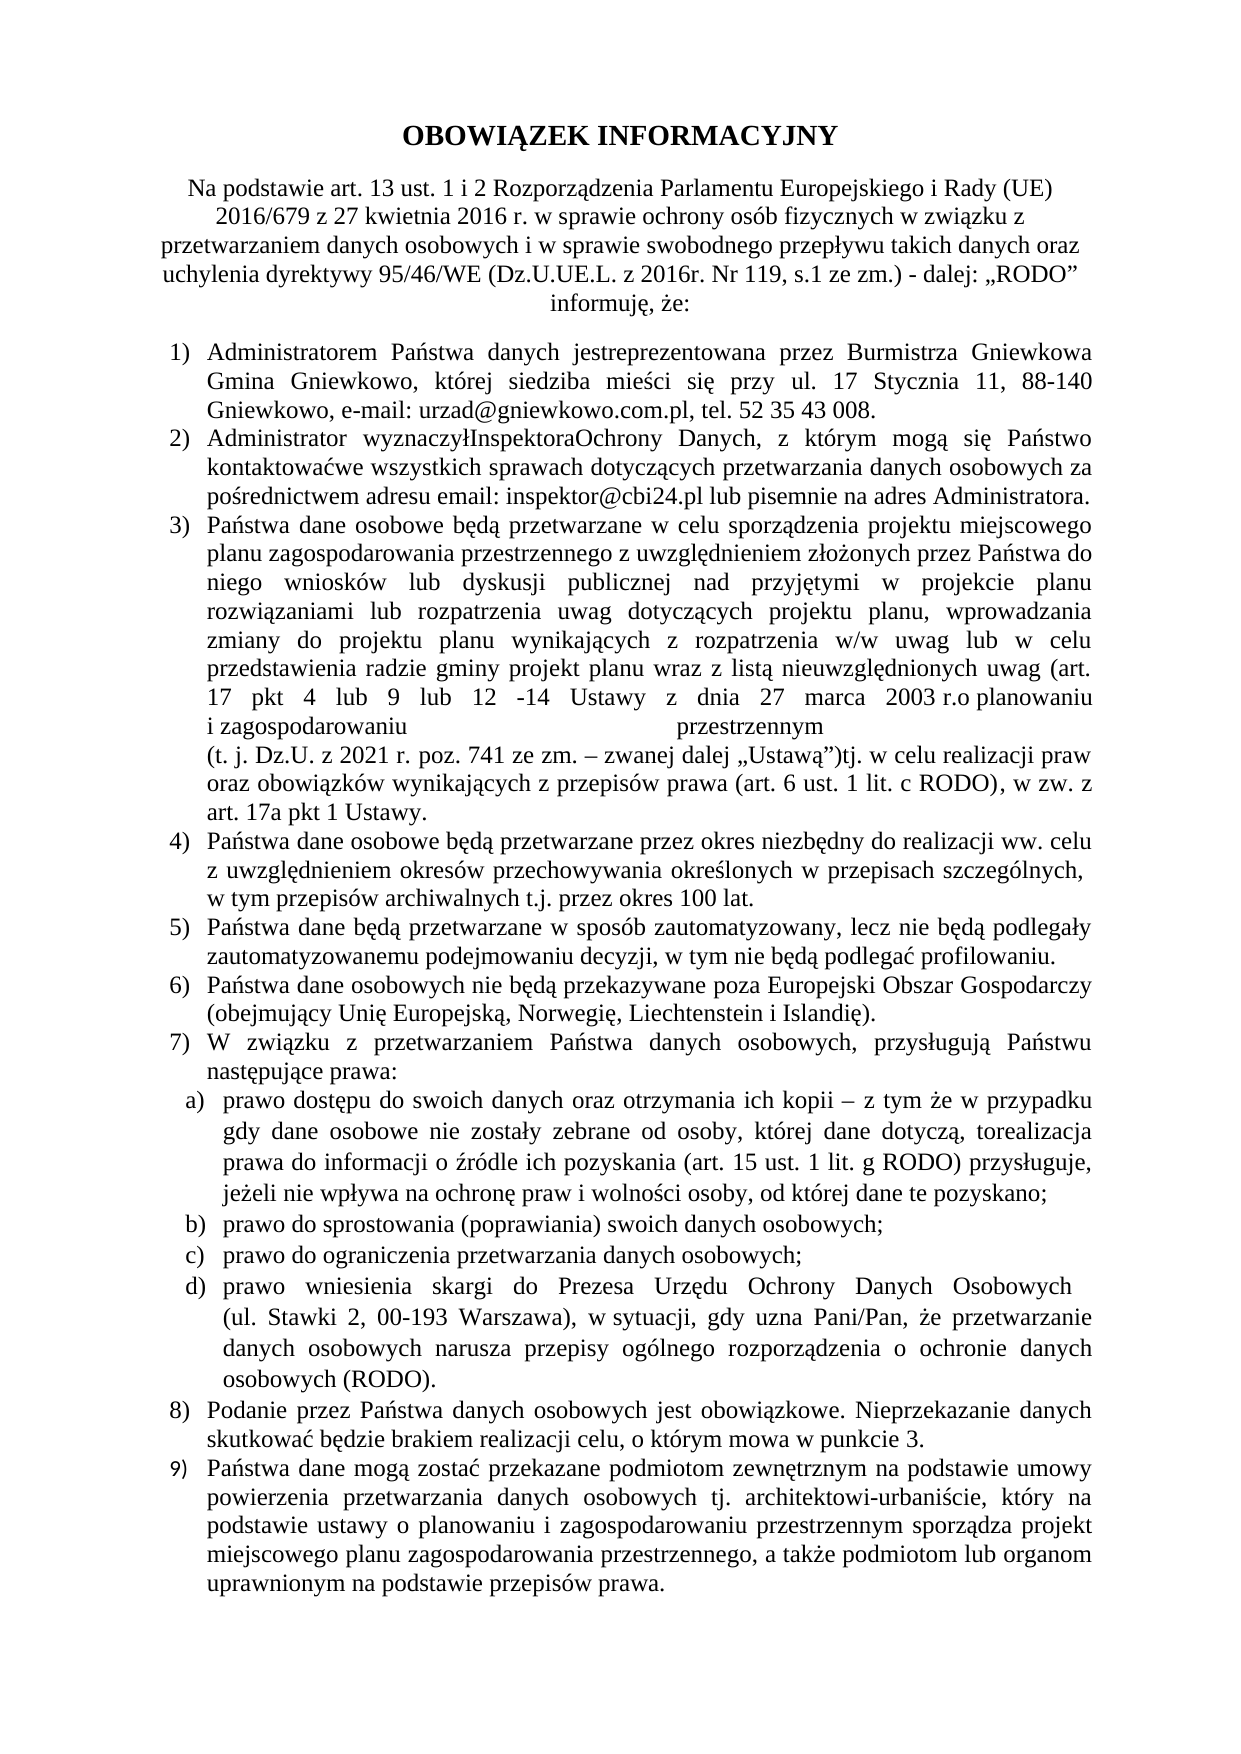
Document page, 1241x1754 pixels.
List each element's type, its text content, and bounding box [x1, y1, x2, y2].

list Państwa dane osobowe będą przetwarzane przez okres niezbędny do realizacji ww. celu z uwzględnieniem okresów przechowywania określonych w przepisach szczególnych, w tym przepisów archiwalnych t.j. przez okres 100 lat. [169, 826, 1093, 912]
list Państwa dane będą przetwarzane w sposób zautomatyzowany, lecz nie będą podlegały zautomatyzowanemu podejmowaniu decyzji, w tym nie będą podlegać profilowaniu. [169, 912, 1093, 970]
list W związku z przetwarzaniem Państwa danych osobowych, przysługują Państwu następujące prawa: [169, 1027, 1093, 1085]
list Administratorem Państwa danych jestreprezentowana przez Burmistrza Gniewkowa Gmina Gniewkowo, której siedziba mieści się przy ul. 17 Stycznia 11, 88-140 Gniewkowo, e-mail: urzad@gniewkowo.com.pl, tel. 52 35 43 008. [169, 337, 1093, 423]
list prawo do ograniczenia przetwarzania danych osobowych; [185, 1240, 1093, 1269]
list prawo do sprostowania (poprawiania) swoich danych osobowych; [185, 1209, 1093, 1238]
list Państwa dane osobowych nie będą przekazywane poza Europejski Obszar Gospodarczy (obejmujący Unię Europejską, Norwegię, Liechtenstein i Islandię). [169, 970, 1093, 1027]
text OBOWIĄZEK INFORMACYJNY [148, 118, 1093, 152]
list Administrator wyznaczyłInspektoraOchrony Danych, z którym mogą się Państwo kontaktowaćwe wszystkich sprawach dotyczących przetwarzania danych osobowych za pośrednictwem adresu email: inspektor@cbi24.pl lub pisemnie na adres Administratora. [169, 423, 1093, 510]
list Państwa dane osobowe będą przetwarzane w celu sporządzenia projektu miejscowego planu zagospodarowania przestrzennego z uwzględnieniem złożonych przez Państwa do niego wniosków lub dyskusji publicznej nad przyjętymi w projekcie planu rozwiązaniami lub rozpatrzenia uwag dotyczących projektu planu, wprowadzania zmiany do projektu planu wynikających z rozpatrzenia w/w uwag lub w celu przedstawienia radzie gminy projekt planu wraz z listą nieuwzględnionych uwag (art. 17 pkt 4 lub 9 lub 12 -14 Ustawy z dnia 27 marca 2003 r.o planowaniu i zagospodarowaniu przestrzennym (t. j. Dz.U. z 2021 r. poz. 741 ze zm. – zwanej dalej „Ustawą”)tj. w celu realizacji praw oraz obowiązków wynikających z przepisów prawa (art. 6 ust. 1 lit. c RODO), w zw. z art. 17a pkt 1 Ustawy. [169, 510, 1093, 826]
list prawo wniesienia skargi do Prezesa Urzędu Ochrony Danych Osobowych (ul. Stawki 2, 00-193 Warszawa), w sytuacji, gdy uzna Pani/Pan, że przetwarzanie danych osobowych narusza przepisy ogólnego rozporządzenia o ochronie danych osobowych (RODO). [185, 1271, 1093, 1393]
list Państwa dane mogą zostać przekazane podmiotom zewnętrznym na podstawie umowy powierzenia przetwarzania danych osobowych tj. architektowi-urbaniście, który na podstawie ustawy o planowaniu i zagospodarowaniu przestrzennym sporządza projekt miejscowego planu zagospodarowania przestrzennego, a także podmiotom lub organom uprawnionym na podstawie przepisów prawa. [169, 1453, 1093, 1597]
list Podanie przez Państwa danych osobowych jest obowiązkowe. Nieprzekazanie danych skutkować będzie brakiem realizacji celu, o którym mowa w punkcie 3. [169, 1395, 1093, 1453]
text Na podstawie art. 13 ust. 1 i 2 Rozporządzenia Parlamentu Europejskiego i Rady (UE) 2016/679 z 27 kwietnia 2016 r. w sprawie ochrony osób fizycznych w związku z przetwarzaniem danych osobowych i w sprawie swobodnego przepływu takich danych oraz uchylenia dyrektywy 95/46/WE (Dz.U.UE.L. z 2016r. Nr 119, s.1 ze zm.) - dalej: „RODO” informuję, że: [148, 173, 1093, 316]
list prawo dostępu do swoich danych oraz otrzymania ich kopii – z tym że w przypadku gdy dane osobowe nie zostały zebrane od osoby, której dane dotyczą, torealizacja prawa do informacji o źródle ich pozyskania (art. 15 ust. 1 lit. g RODO) przysługuje, jeżeli nie wpływa na ochronę praw i wolności osoby, od której dane te pozyskano; [185, 1085, 1093, 1207]
